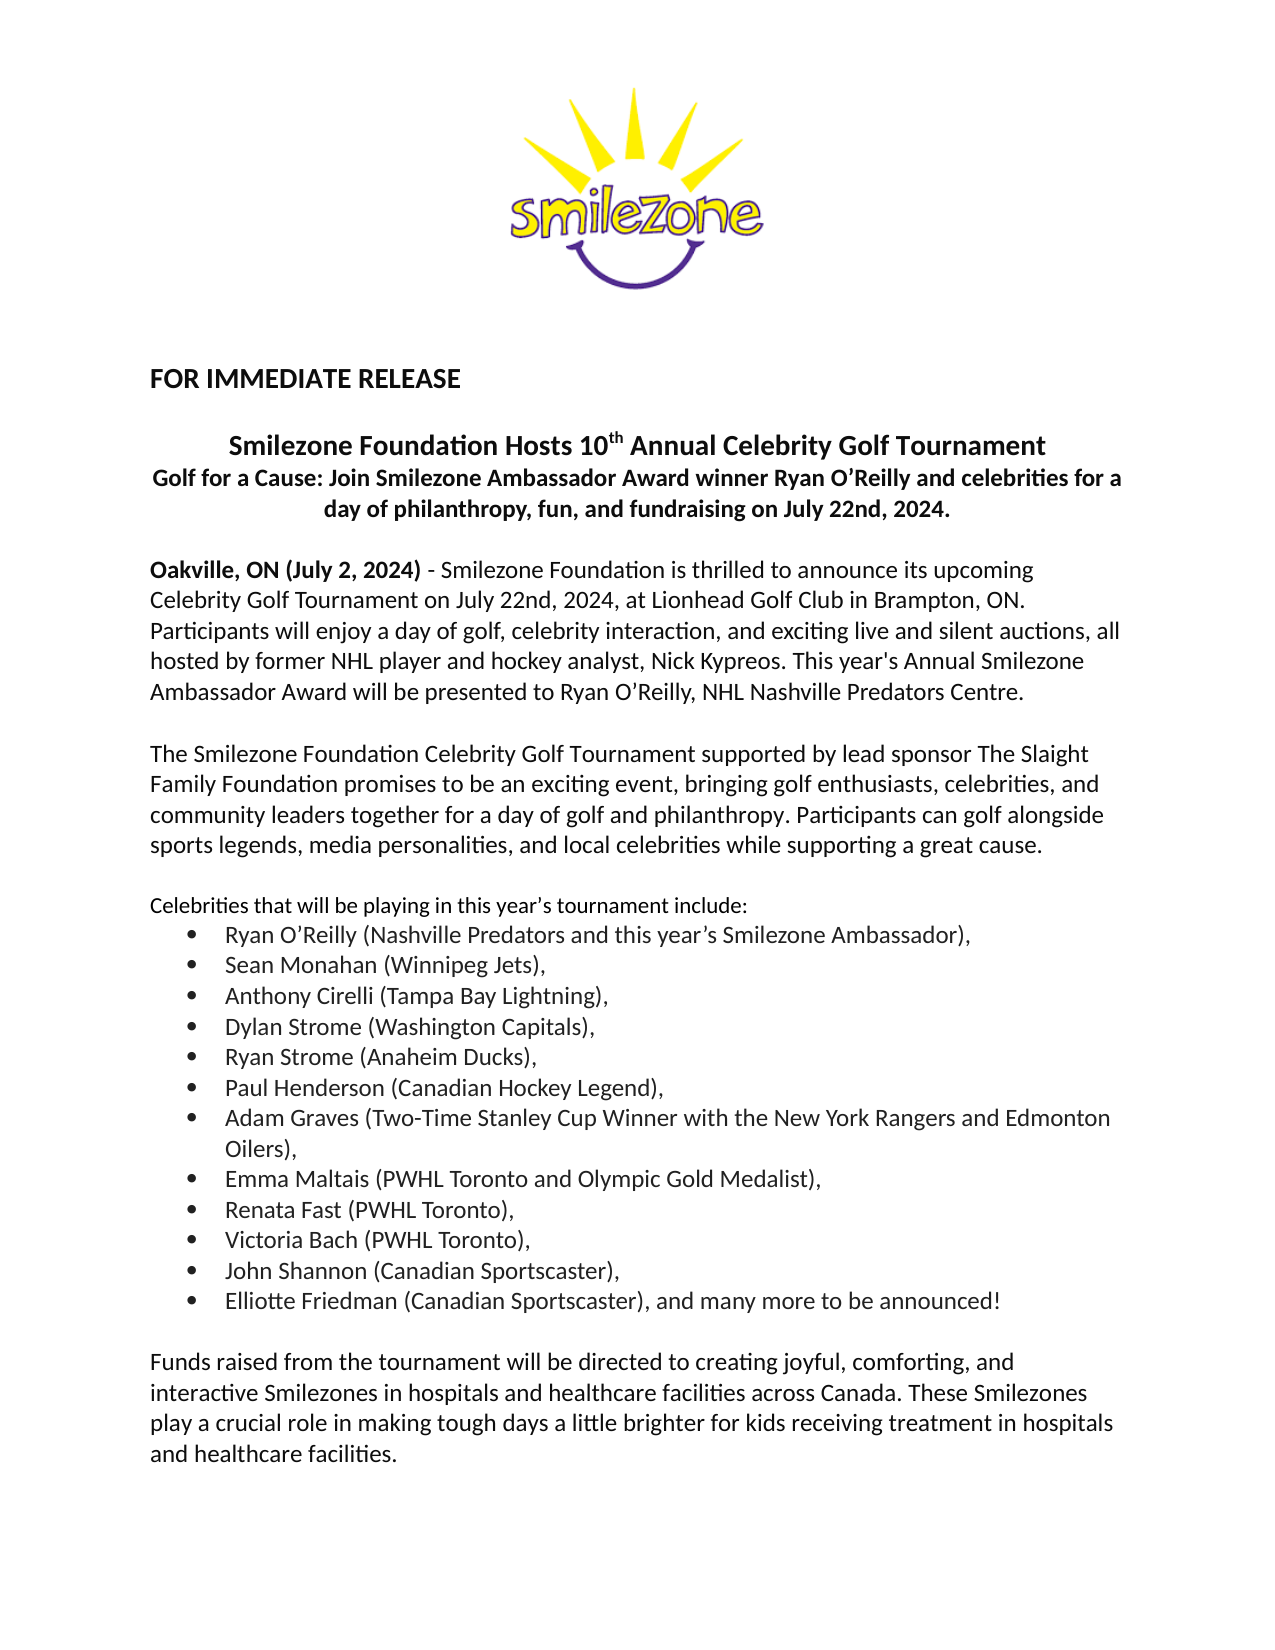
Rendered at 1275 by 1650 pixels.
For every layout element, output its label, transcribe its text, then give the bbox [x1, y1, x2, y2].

list Elliotte Friedman (Canadian Sportscaster), and many more to be announced! [187, 1285, 1125, 1316]
list Adam Graves (Two-Time Stanley Cup Winner with the New York Rangers and Edmonton Oilers), [187, 1102, 1125, 1163]
text Celebrities that will be playing in this year’s tournament include: [150, 891, 1125, 919]
list John Shannon (Canadian Sportscaster), [187, 1255, 1125, 1285]
list Ryan Strome (Anaheim Ducks), [187, 1041, 1125, 1072]
list Anthony Cirelli (Tampa Bay Lightning), [187, 980, 1125, 1011]
list Renata Fast (PWHL Toronto), [187, 1194, 1125, 1224]
text Golf for a Cause: Join Smilezone Ambassador Award winner Ryan O’Reilly and celebrities for a day of philanthropy, fun, and fundraising on July 22nd, 2024. [150, 462, 1125, 523]
list Sean Monahan (Winnipeg Jets), [187, 950, 1125, 980]
text FOR IMMEDIATE RELEASE [150, 360, 1125, 396]
list Paul Henderson (Canadian Hockey Legend), [187, 1072, 1125, 1102]
picture [509, 73, 766, 295]
list Ryan O’Reilly (Nashville Predators and this year’s Smilezone Ambassador), [187, 919, 1125, 950]
text Funds raised from the tournament will be directed to creating joyful, comforting, and interactive Smilezones in hospitals and healthcare facilities across Canada. These Smilezones play a crucial role in making tough days a little brighter for kids receiving treatment in hospitals and healthcare facilities. [150, 1346, 1125, 1468]
list Victoria Bach (PWHL Toronto), [187, 1224, 1125, 1255]
text The Smilezone Foundation Celebrity Golf Tournament supported by lead sponsor The Slaight Family Foundation promises to be an exciting event, bringing golf enthusiasts, celebrities, and community leaders together for a day of golf and philanthropy. Participants can golf alongside sports legends, media personalities, and local celebrities while supporting a great cause. [150, 738, 1125, 860]
text Oakville, ON (July 2, 2024) - Smilezone Foundation is thrilled to announce its upcoming Celebrity Golf Tournament on July 22nd, 2024, at Lionhead Golf Club in Brampton, ON. Participants will enjoy a day of golf, celebrity interaction, and exciting live and silent auctions, all hosted by former NHL player and hockey analyst, Nick Kypreos. This year's Annual Smilezone Ambassador Award will be presented to Ryan O’Reilly, NHL Nashville Predators Centre. [150, 554, 1125, 707]
list Emma Maltais (PWHL Toronto and Olympic Gold Medalist), [187, 1163, 1125, 1194]
list Dylan Strome (Washington Capitals), [187, 1011, 1125, 1041]
text Smilezone Foundation Hosts 10th Annual Celebrity Golf Tournament [150, 427, 1125, 462]
